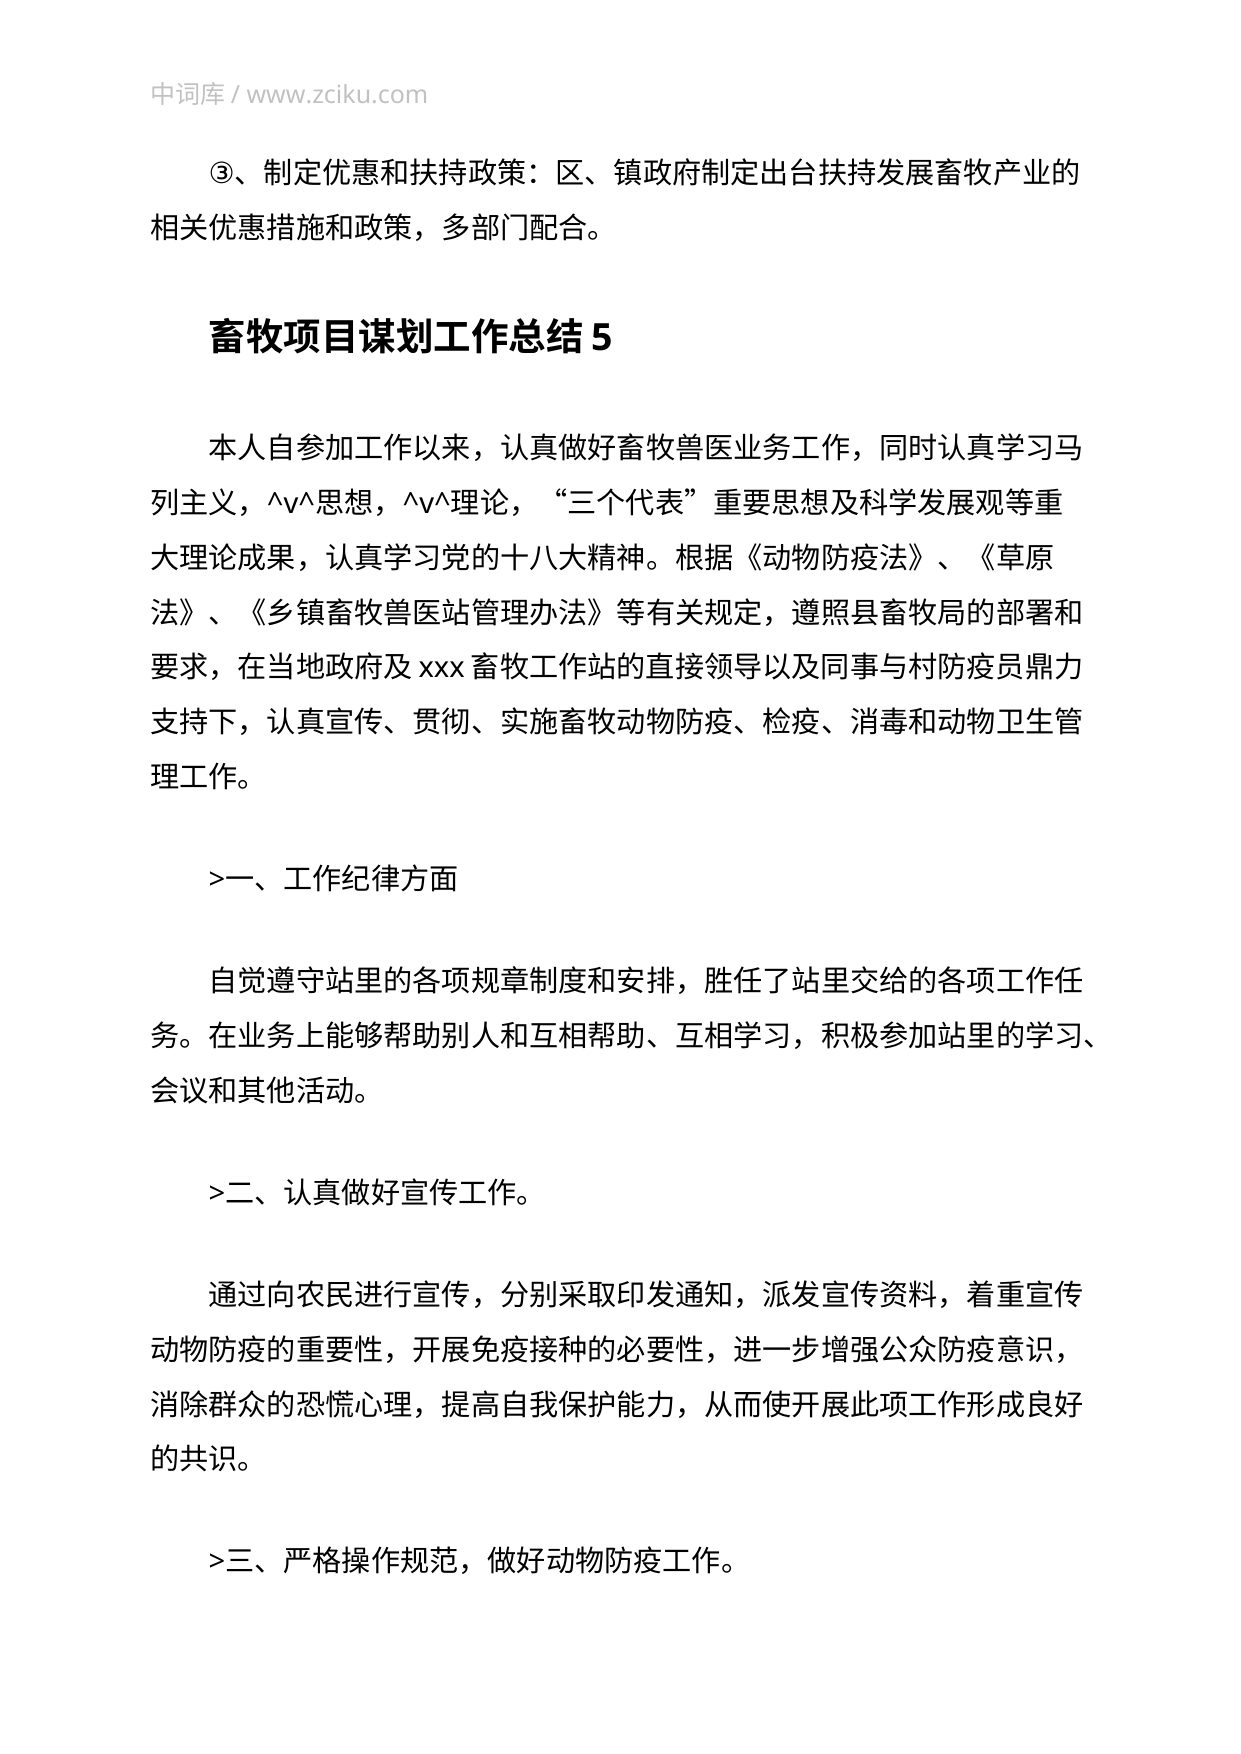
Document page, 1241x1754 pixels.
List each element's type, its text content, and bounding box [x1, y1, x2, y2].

text ③、制定优惠和扶持政策：区、镇政府制定出台扶持发展畜牧产业的相关优惠措施和政策，多部门配合。 [150, 150, 1090, 247]
text 通过向农民进行宣传，分别采取印发通知，派发宣传资料，着重宣传动物防疫的重要性，开展免疫接种的必要性，进一步增强公众防疫意识，消除群众的恐慌心理，提高自我保护能力，从而使开展此项工作形成良好的共识。 [150, 1271, 1090, 1478]
text >一、工作纪律方面 [150, 856, 1090, 898]
text >三、严格操作规范，做好动物防疫工作。 [150, 1538, 1090, 1580]
text 畜牧项目谋划工作总结5 [150, 307, 1090, 361]
text 本人自参加工作以来，认真做好畜牧兽医业务工作，同时认真学习马列主义，^v^思想，^v^理论，“三个代表”重要思想及科学发展观等重大理论成果，认真学习党的十八大精神。根据《动物防疫法》、《草原法》、《乡镇畜牧兽医站管理办法》等有关规定，遵照县畜牧局的部署和要求，在当地政府及xxx畜牧工作站的直接领导以及同事与村防疫员鼎力支持下，认真宣传、贯彻、实施畜牧动物防疫、检疫、消毒和动物卫生管理工作。 [150, 424, 1090, 796]
text 自觉遵守站里的各项规章制度和安排，胜任了站里交给的各项工作任务。在业务上能够帮助别人和互相帮助、互相学习，积极参加站里的学习、会议和其他活动。 [150, 958, 1090, 1110]
text >二、认真做好宣传工作。 [150, 1169, 1090, 1212]
